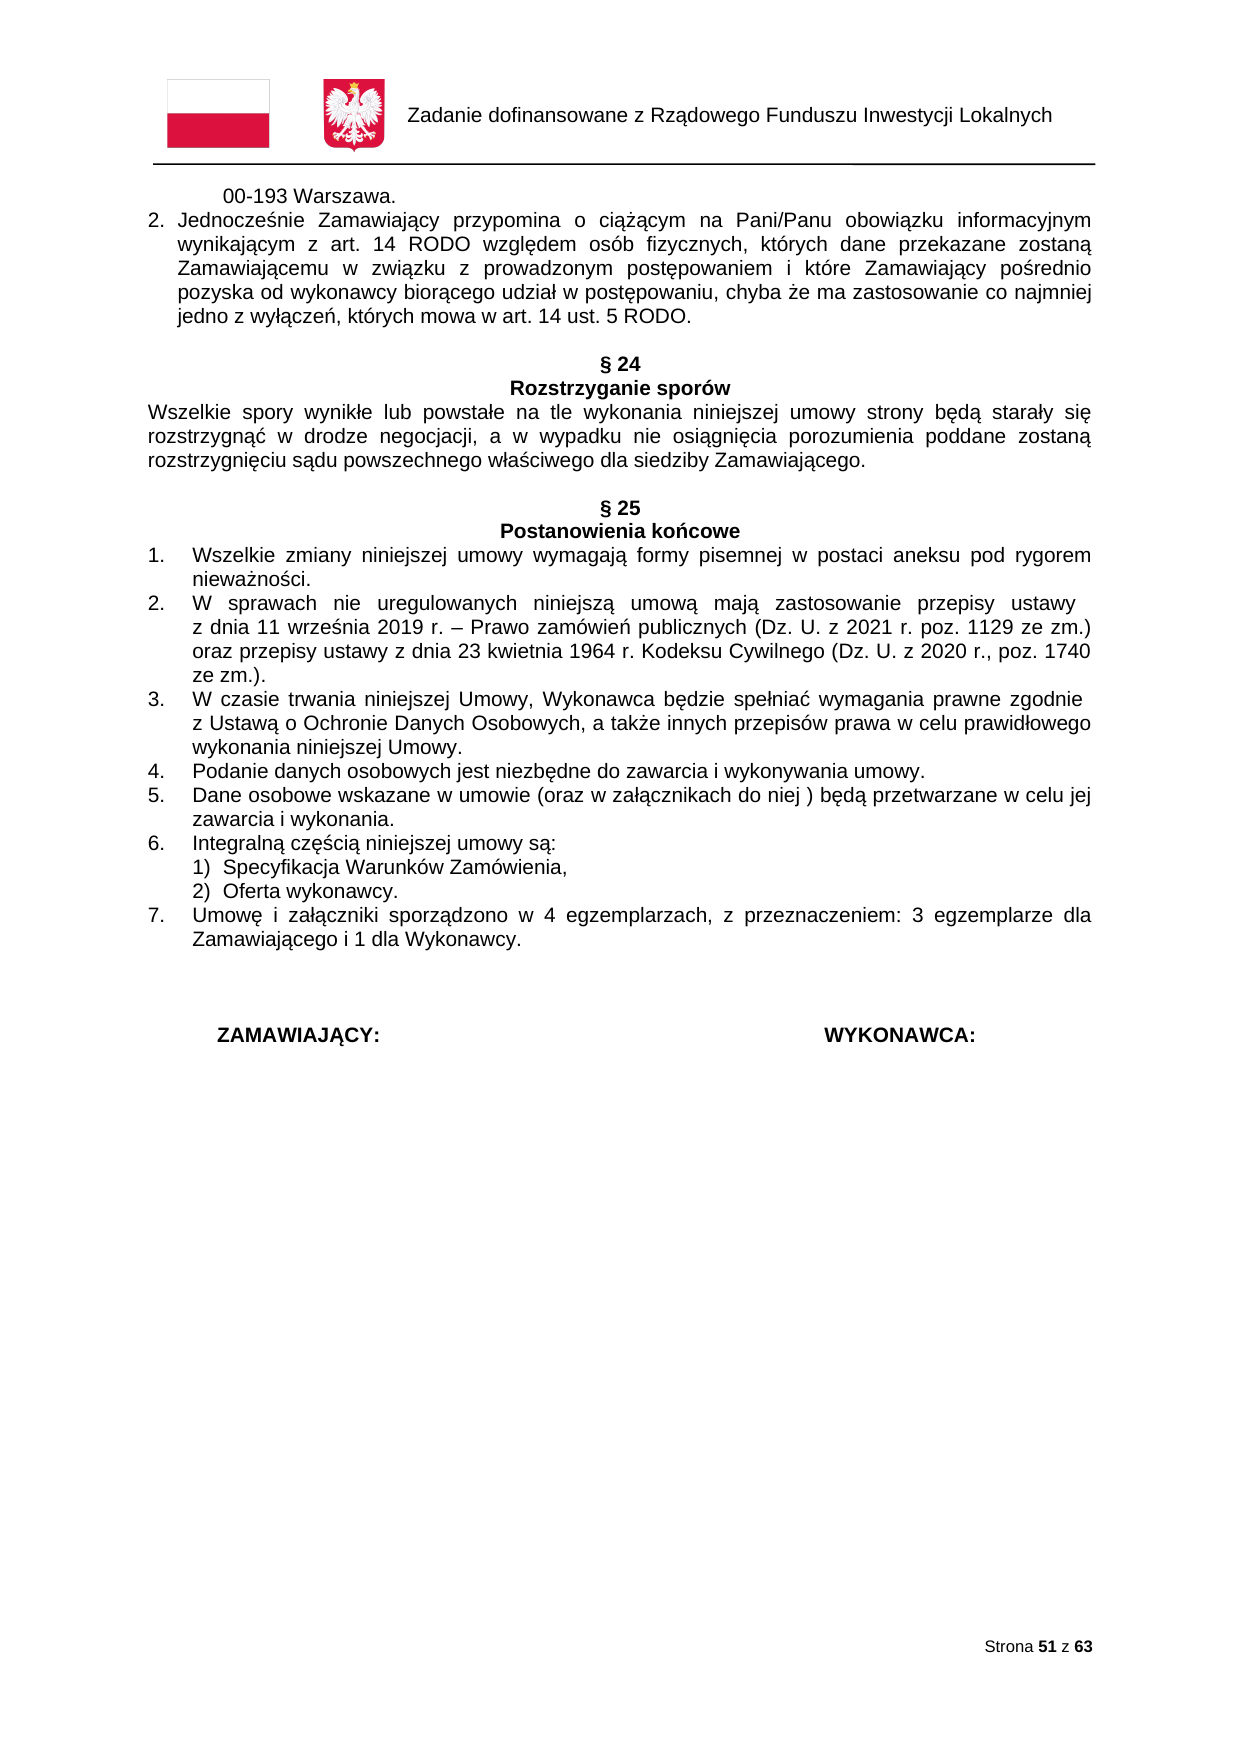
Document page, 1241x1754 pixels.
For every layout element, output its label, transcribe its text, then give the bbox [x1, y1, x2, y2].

text § 25 [148, 495, 1093, 519]
text Rozstrzyganie sporów [148, 376, 1093, 399]
list Dane osobowe wskazane w umowie (oraz w załącznikach do niej ) będą przetwarzane w celu jej zawarcia i wykonania. [148, 783, 1093, 831]
list Specyfikacja Warunków Zamówienia, [192, 855, 1093, 879]
list Oferta wykonawcy. [192, 879, 1093, 903]
list Wszelkie zmiany niniejszej umowy wymagają formy pisemnej w postaci aneksu pod rygorem nieważności. [148, 543, 1093, 591]
list Podanie danych osobowych jest niezbędne do zawarcia i wykonywania umowy. [148, 759, 1093, 783]
text Postanowienia końcowe [148, 519, 1093, 543]
text § 24 [148, 352, 1093, 376]
text Wszelkie spory wynikłe lub powstałe na tle wykonania niniejszej umowy strony będą starały się rozstrzygnąć w drodze negocjacji, a w wypadku nie osiągnięcia porozumienia poddane zostaną rozstrzygnięciu sądu powszechnego właściwego dla siedziby Zamawiającego. [148, 399, 1093, 471]
list W sprawach nie uregulowanych niniejszą umową mają zastosowanie przepisy ustawy z dnia 11 września 2019 r. – Prawo zamówień publicznych (Dz. U. z 2021 r. poz. 1129 ze zm.) oraz przepisy ustawy z dnia 23 kwietnia 1964 r. Kodeksu Cywilnego (Dz. U. z 2020 r., poz. 1740 ze zm.). [148, 591, 1093, 687]
text ZAMAWIAJĄCY: WYKONAWCA: [148, 1022, 1093, 1046]
picture [167, 79, 385, 152]
list Integralną częścią niniejszej umowy są: [148, 831, 1093, 855]
list Jednocześnie Zamawiający przypomina o ciążącym na Pani/Panu obowiązku informacyjnym wynikającym z art. 14 RODO względem osób fizycznych, których dane przekazane zostaną Zamawiającemu w związku z prowadzonym postępowaniem i które Zamawiający pośrednio pozyska od wykonawcy biorącego udział w postępowaniu, chyba że ma zastosowanie co najmniej jedno z wyłączeń, których mowa w art. 14 ust. 5 RODO. [148, 208, 1093, 328]
list Umowę i załączniki sporządzono w 4 egzemplarzach, z przeznaczeniem: 3 egzemplarze dla Zamawiającego i 1 dla Wykonawcy. [148, 903, 1093, 951]
list W czasie trwania niniejszej Umowy, Wykonawca będzie spełniać wymagania prawne zgodnie z Ustawą o Ochronie Danych Osobowych, a także innych przepisów prawa w celu prawidłowego wykonania niniejszej Umowy. [148, 687, 1093, 759]
